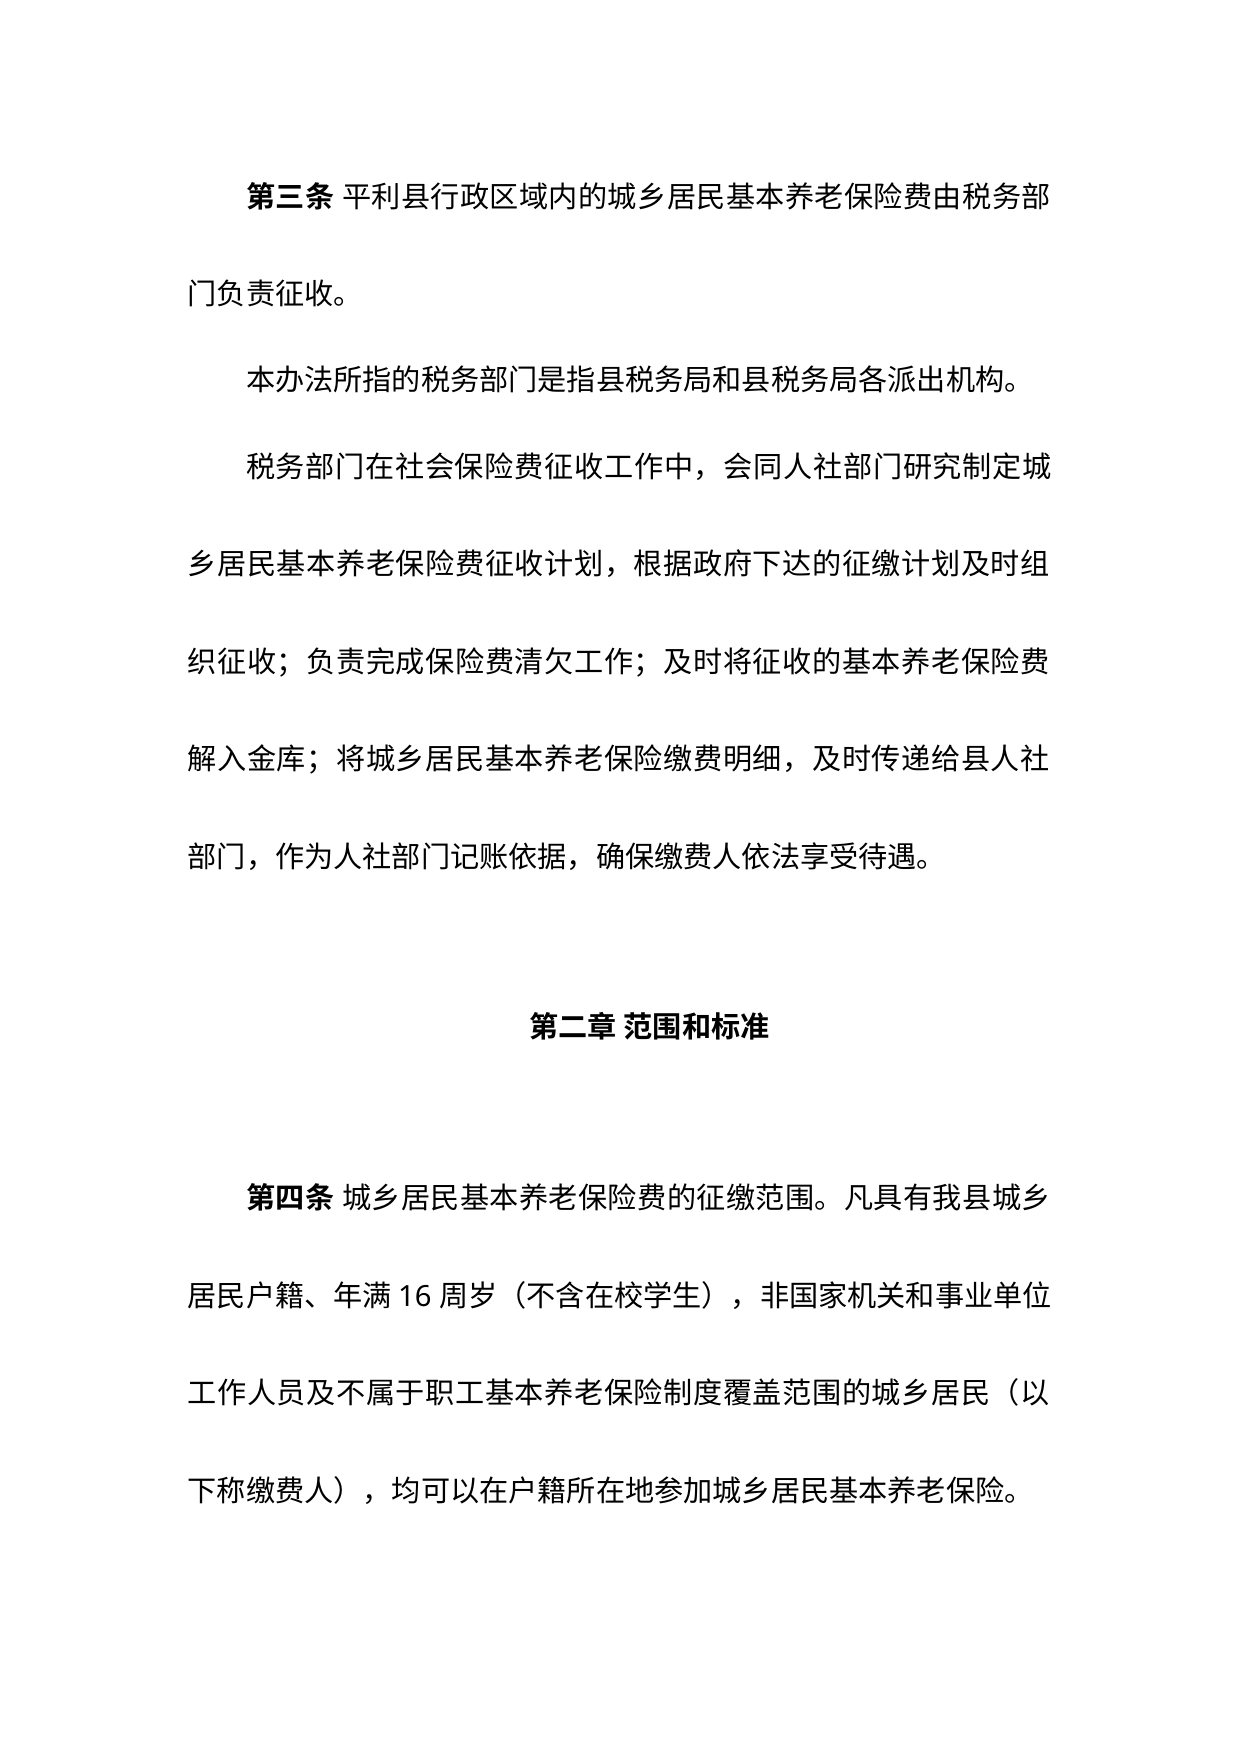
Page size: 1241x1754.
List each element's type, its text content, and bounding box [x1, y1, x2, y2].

text 税务部门在社会保险费征收工作中，会同人社部门研究制定城乡居民基本养老保险费征收计划，根据政府下达的征缴计划及时组织征收；负责完成保险费清欠工作；及时将征收的基本养老保险费解入金库；将城乡居民基本养老保险缴费明细，及时传递给县人社部门，作为人社部门记账依据，确保缴费人依法享受待遇。 [187, 432, 1053, 887]
text 第三条 平利县行政区域内的城乡居民基本养老保险费由税务部门负责征收。 [187, 162, 1053, 324]
text 第二章 范围和标准 [187, 993, 1053, 1058]
text 本办法所指的税务部门是指县税务局和县税务局各派出机构。 [187, 346, 1053, 411]
text 第四条 城乡居民基本养老保险费的征缴范围。凡具有我县城乡居民户籍、年满16 周岁（不含在校学生），非国家机关和事业单位工作人员及不属于职工基本养老保险制度覆盖范围的城乡居民（以下称缴费人），均可以在户籍所在地参加城乡居民基本养老保险。 [187, 1164, 1053, 1521]
